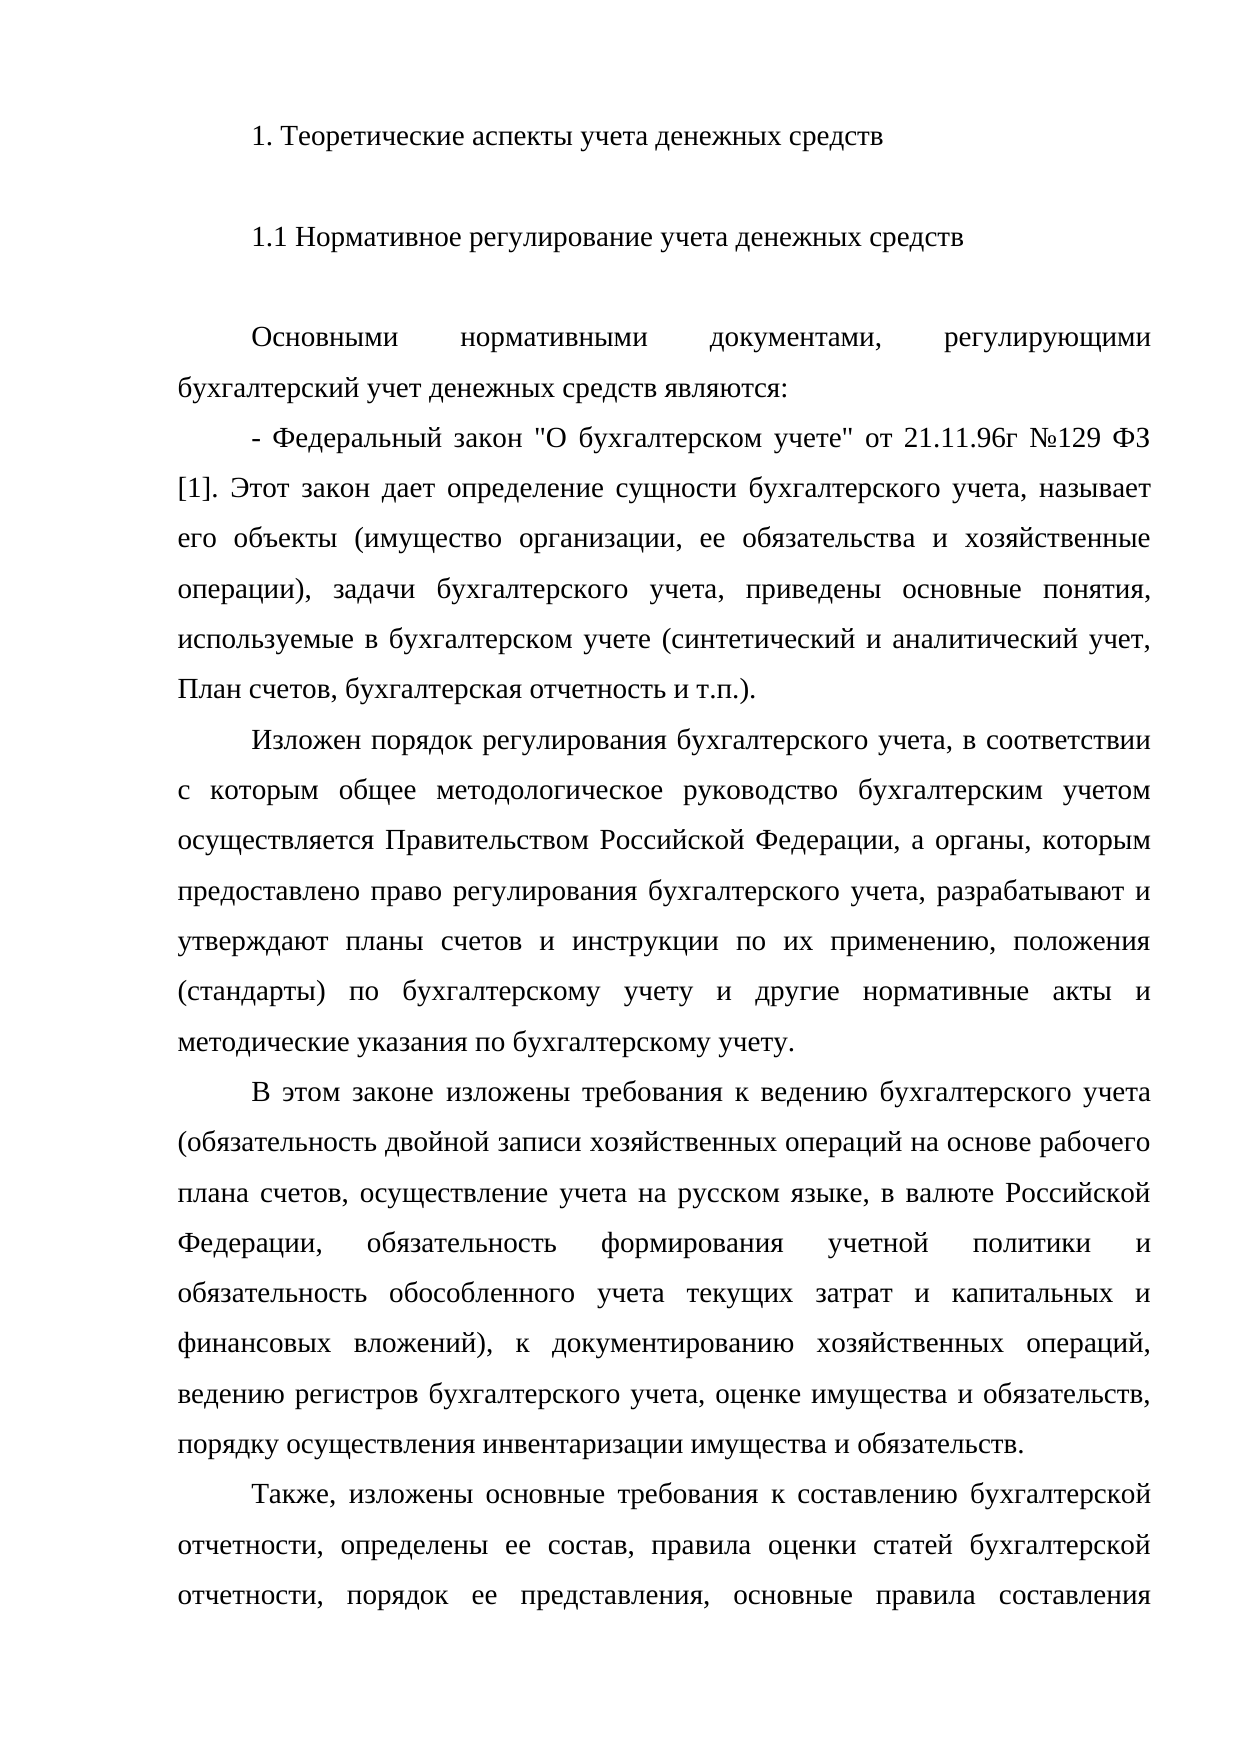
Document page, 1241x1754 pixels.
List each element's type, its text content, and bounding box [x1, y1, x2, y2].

text - Федеральный закон "О бухгалтерском учете" от 21.11.96г №129 ФЗ [1]. Этот закон дает определение сущности бухгалтерского учета, называет его объекты (имущество организации, ее обязательства и хозяйственные операции), задачи бухгалтерского учета, приведены основные понятия, используемые в бухгалтерском учете (синтетический и аналитический учет, План счетов, бухгалтерская отчетность и т.п.). [177, 420, 1152, 705]
text В этом законе изложены требования к ведению бухгалтерского учета (обязательность двойной записи хозяйственных операций на основе рабочего плана счетов, осуществление учета на русском языке, в валюте Российской Федерации, обязательность формирования учетной политики и обязательность обособленного учета текущих затрат и капитальных и финансовых вложений), к документированию хозяйственных операций, ведению регистров бухгалтерского учета, оценке имущества и обязательств, порядку осуществления инвентapизaции имущества и обязательств. [177, 1074, 1152, 1460]
text 1. Теоретические аспекты учета денежных средств [177, 118, 1152, 152]
text 1.1 Нормативное регулирование учета денежных средств [177, 219, 1152, 252]
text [177, 1477, 1152, 1611]
text Основными нормативными документами, регулирующими бухгалтерский учет денежных средств являются: [177, 319, 1152, 403]
text Изложен порядок регулирования бухгалтерского учета, в соответствии с которым общее методологическое руководство бухгалтерским учетом осуществляется Правительством Российской Федерации, а органы, которым предоставлено право регулирования бухгалтерского учета, разрабатывают и утверждают планы счетов и инструкции по их применению, положения (стандарты) по бухгалтерскому учету и другие нормативные акты и методические указания по бухгалтерскому учету. [177, 722, 1152, 1057]
